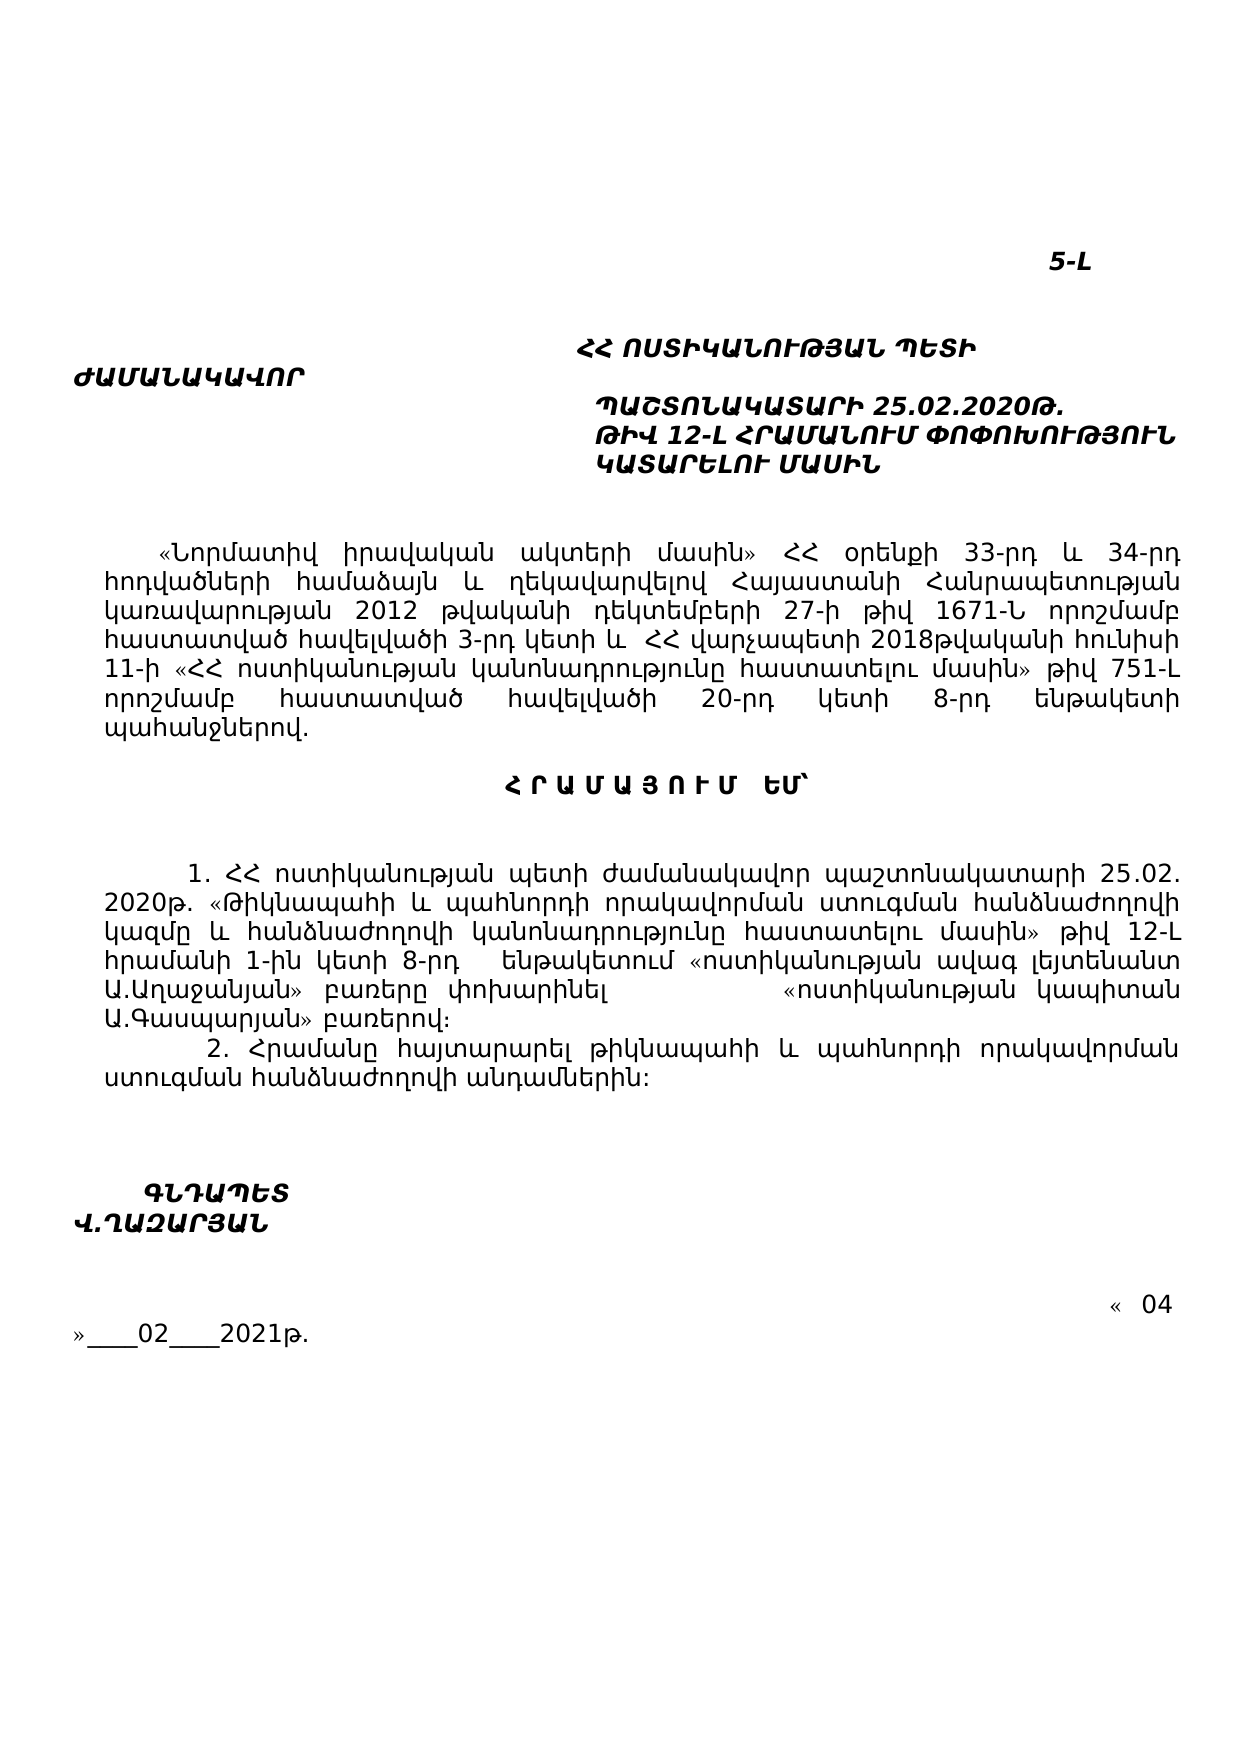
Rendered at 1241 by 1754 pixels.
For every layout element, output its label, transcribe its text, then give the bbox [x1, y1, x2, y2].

text ԹԻՎ 12-Լ ՀՐԱՄԱՆՈՒՄ ՓՈՓՈԽՈՒԹՅՈՒՆ [74, 421, 1181, 450]
text ԿԱՏԱՐԵԼՈՒ ՄԱՍԻՆ [74, 450, 1181, 479]
text Նորմատիվ իրավական ակտերի մասին ՀՀ օրենքի 33-րդ և 34-րդ հոդվածների համաձայն և ղեկավարվելով Հայաստանի Հանրապետության կառավարության 2012 թվականի դեկտեմբերի 27-ի թիվ 1671-Ն որոշմամբ հաստատված հավելվածի 3-րդ կետի և ՀՀ վարչապետի 2018թվականի հունիսի 11-ի ՀՀ ոստիկանության կանոնադրությունը հաստատելու մասին թիվ 751-Լ որոշմամբ հաստատված հավելվածի 20-րդ կետի 8-րդ ենթակետի պահանջներով․ [103, 538, 1181, 742]
text  04 ____02____2021թ. [74, 1290, 1181, 1348]
text ՊԱՇՏՈՆԱԿԱՏԱՐԻ 25.02.2020Թ. [74, 392, 1181, 421]
text 5-Լ [74, 247, 1181, 277]
text 1․ ՀՀ ոստիկանության պետի ժամանակավոր պաշտոնակատարի 25․02․2020թ․ Թիկնապահի և պահնորդի որակավորման ստուգման հանձնաժողովի կազմը և հանձնաժողովի կանոնադրությունը հաստատելու մասին թիվ 12-Լ հրամանի 1-ին կետի 8-րդ ենթակետում ոստիկանության ավագ լեյտենանտ Ա.Աղաջանյան բառերը փոխարինել ոստիկանության կապիտան Ա.Գասպարյան բառերով։ [103, 859, 1181, 1034]
text ԳՆԴԱՊԵՏ Վ.ՂԱԶԱՐՅԱՆ [74, 1179, 1181, 1238]
text Հ Ր Ա Մ Ա Յ Ո Ւ Մ ԵՄ՝ [103, 771, 1181, 800]
text 2. Հրամանը հայտարարել թիկնապահի և պահնորդի որակավորման ստուգման հանձնաժողովի անդամներին: [103, 1034, 1181, 1092]
text ՀՀ ՈՍՏԻԿԱՆՈՒԹՅԱՆ ՊԵՏԻ ԺԱՄԱՆԱԿԱՎՈՐ [74, 334, 1181, 392]
